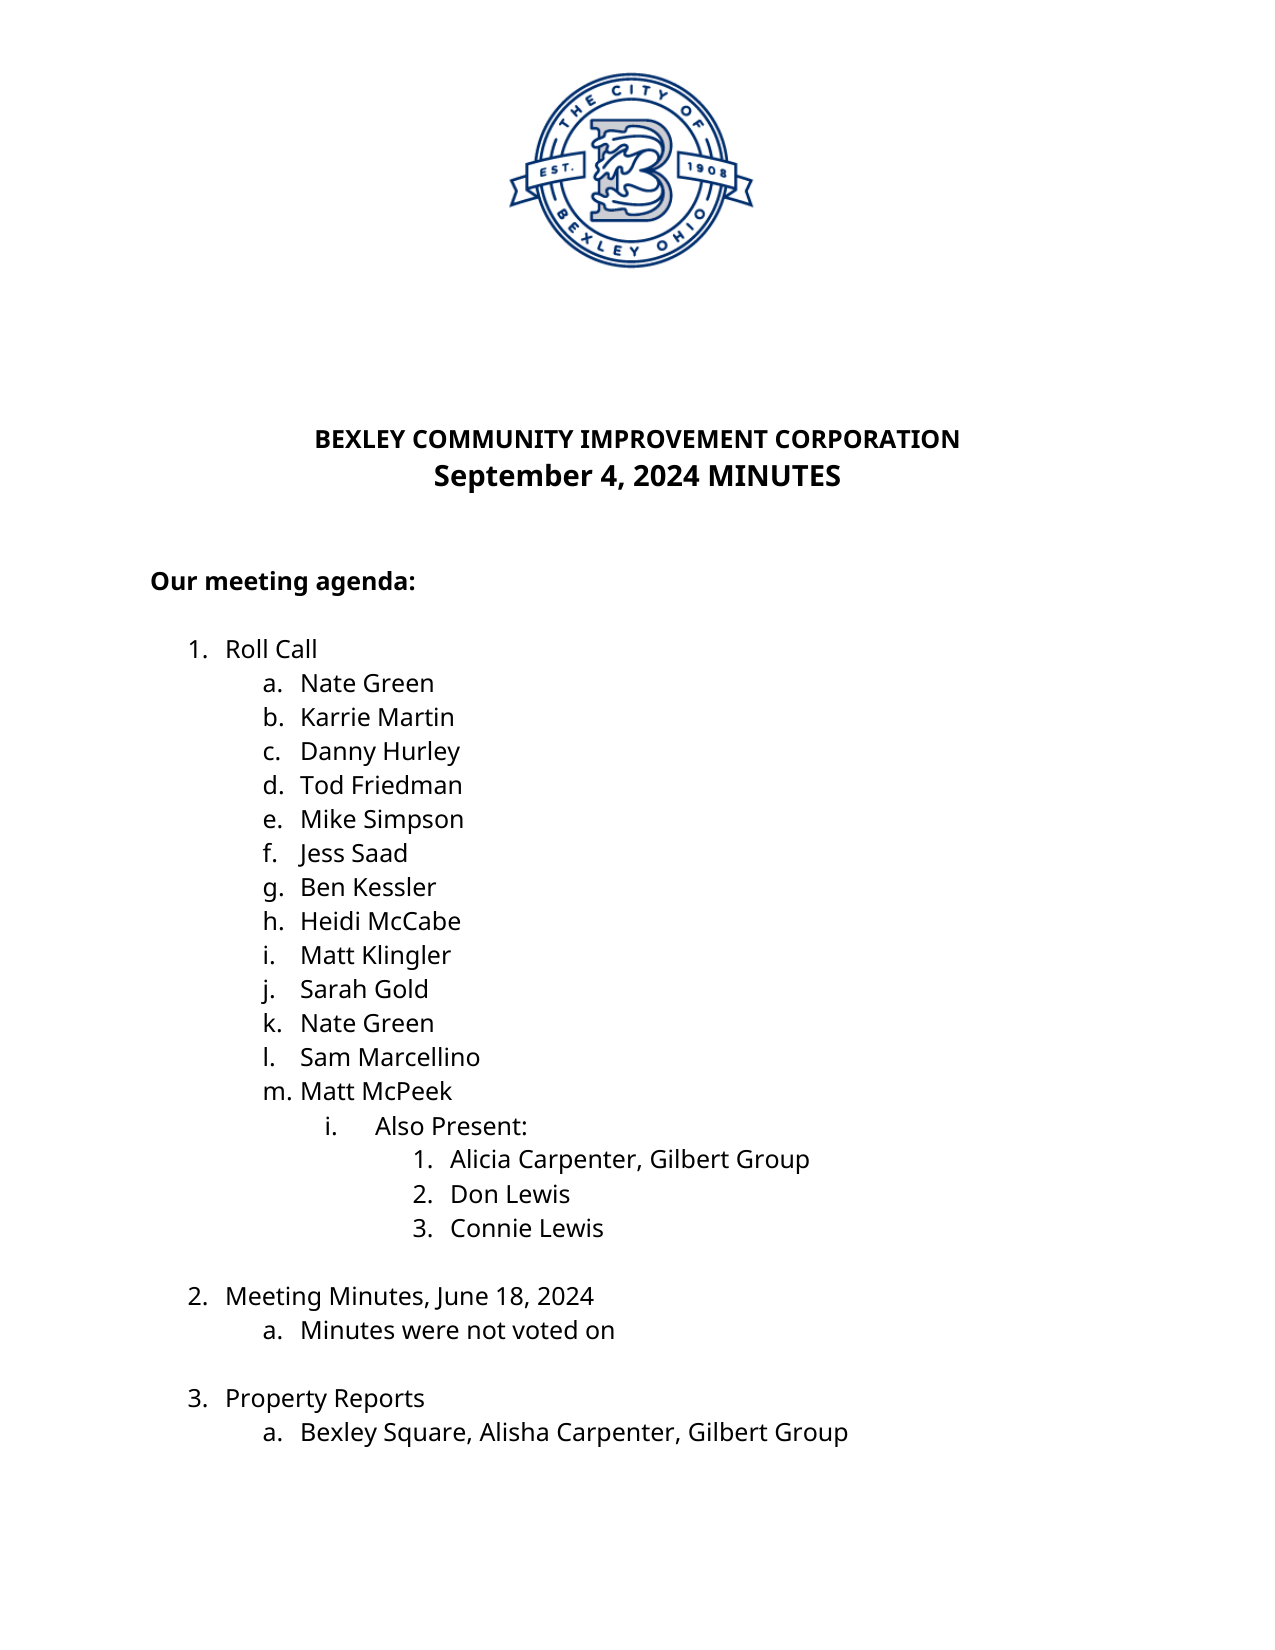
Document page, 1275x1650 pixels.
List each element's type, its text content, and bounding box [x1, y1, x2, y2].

list Alicia Carpenter, Gilbert Group [412, 1142, 1125, 1176]
list Sam Marcellino [262, 1040, 1125, 1074]
list Heidi McCabe [262, 904, 1125, 938]
list Tod Friedman [262, 767, 1125, 802]
list Sarah Gold [262, 972, 1125, 1006]
list Roll Call [187, 631, 1125, 665]
list Connie Lewis [412, 1210, 1125, 1244]
list Karrie Martin [262, 699, 1125, 733]
text Our meeting agenda: [150, 563, 1125, 597]
text BEXLEY COMMUNITY IMPROVEMENT CORPORATION [150, 421, 1125, 455]
list Property Reports [187, 1381, 1125, 1415]
list Matt Klingler [262, 938, 1125, 972]
list Nate Green [262, 1006, 1125, 1040]
list Also Present: [337, 1108, 1125, 1142]
list Ben Kessler [262, 870, 1125, 904]
list Danny Hurley [262, 733, 1125, 767]
list Mike Simpson [262, 802, 1125, 836]
text September 4, 2024 MINUTES [150, 455, 1125, 495]
list Don Lewis [412, 1176, 1125, 1210]
list Nate Green [262, 665, 1125, 699]
list Bexley Square, Alisha Carpenter, Gilbert Group [262, 1415, 1125, 1449]
list Meeting Minutes, June 18, 2024 [187, 1278, 1125, 1312]
list Minutes were not voted on [262, 1312, 1125, 1347]
list Jess Saad [262, 836, 1125, 870]
list Matt McPeek [262, 1074, 1125, 1108]
